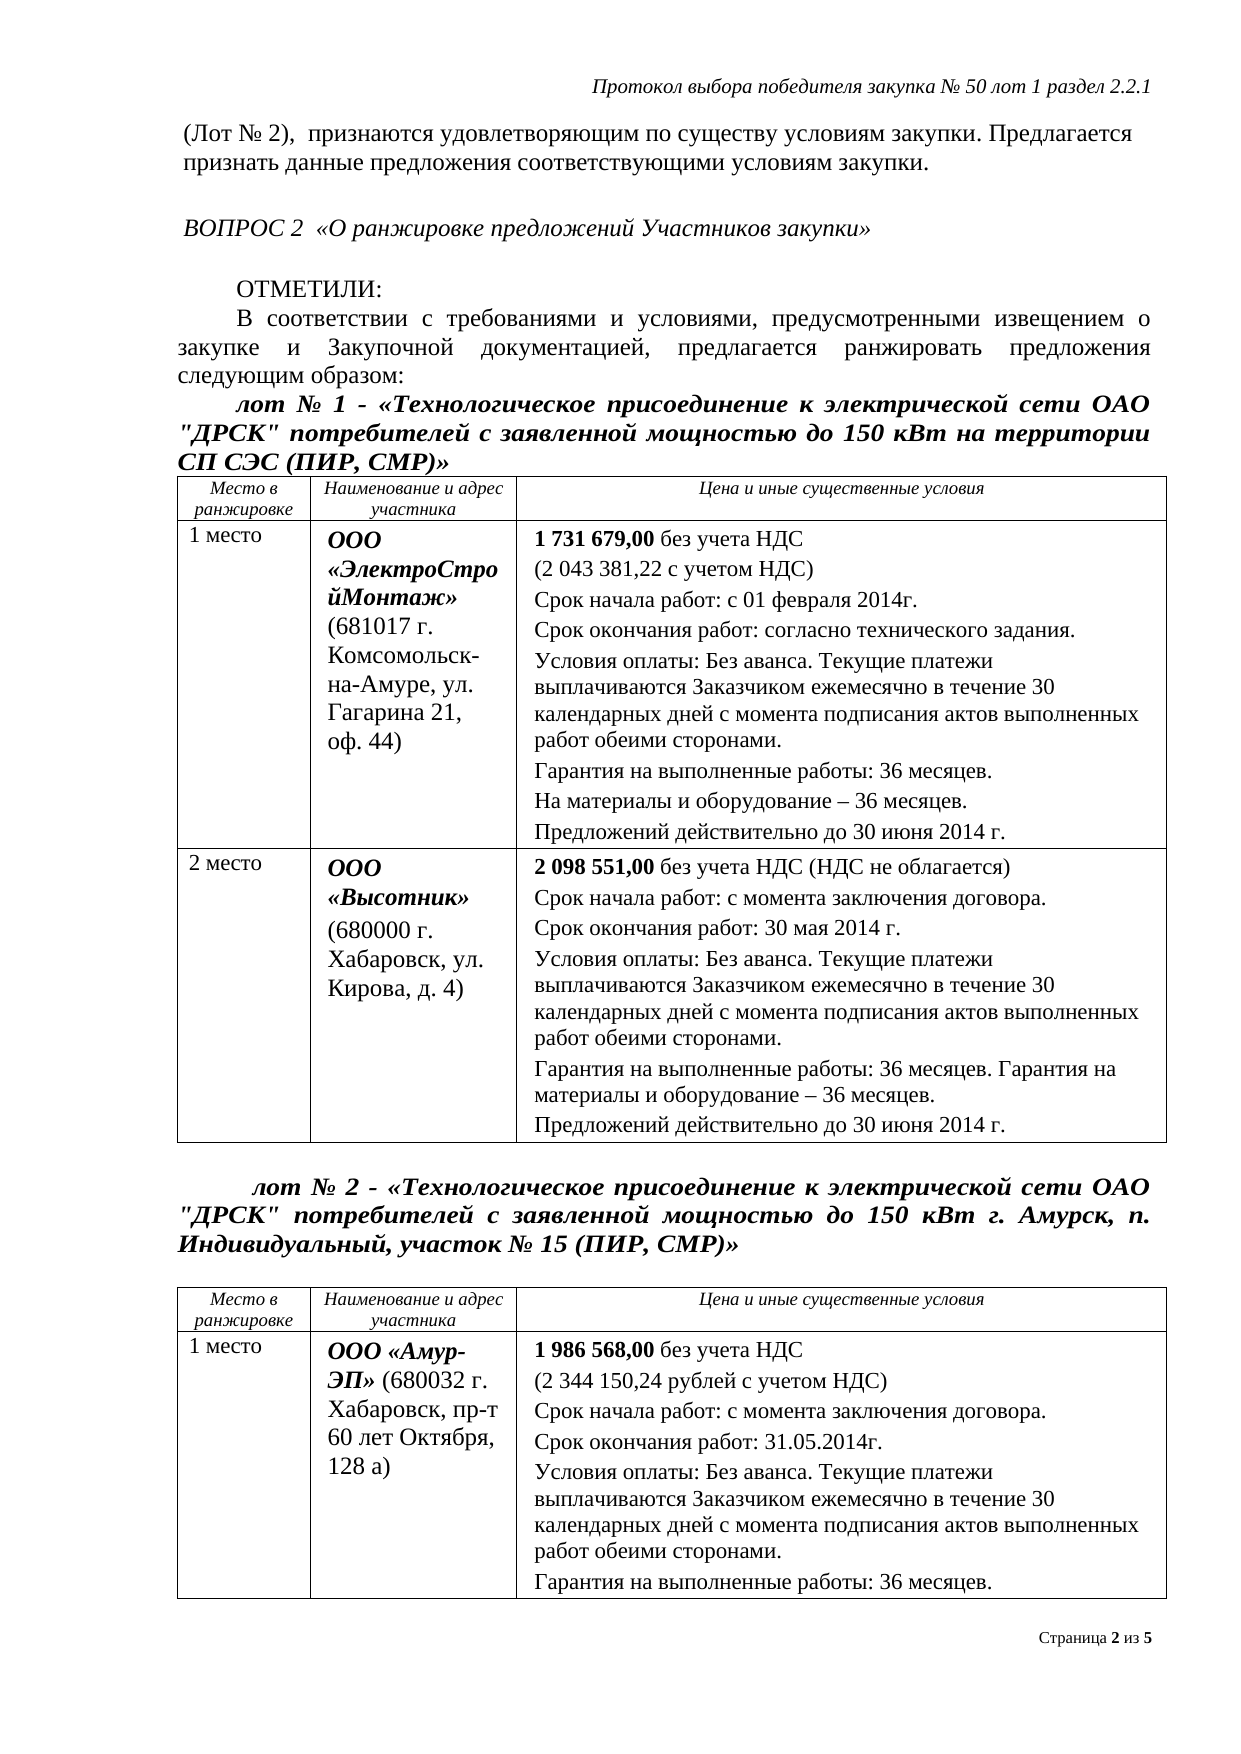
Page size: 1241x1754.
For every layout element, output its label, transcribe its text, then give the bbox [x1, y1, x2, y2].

table_cell ООО «ЭлектроСтройМонтаж» (681017 г. Комсомольск-на-Амуре, ул. Гагарина 21, оф. 44) [311, 521, 516, 848]
table_header Цена и иные существенные условия [517, 1288, 1166, 1331]
table_cell ООО «Высотник» (680000 г. Хабаровск, ул. Кирова, д. 4) [311, 849, 516, 1142]
table_header Наименование и адрес участника [311, 1288, 516, 1331]
table_header Место в ранжировке [178, 1288, 310, 1331]
table_header Цена и иные существенные условия [517, 477, 1166, 520]
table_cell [311, 1332, 516, 1598]
table_cell 1 место [178, 1332, 310, 1598]
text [183, 118, 1146, 176]
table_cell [517, 1332, 1166, 1598]
text ОТМЕТИЛИ: [177, 274, 1152, 303]
table_cell 2 место [178, 849, 310, 1142]
text В соответствии с требованиями и условиями, предусмотренными извещением о закупке и Закупочной документацией, предлагается ранжировать предложения следующим образом: [177, 303, 1152, 389]
text ВОПРОС 2 «О ранжировке предложений Участников закупки» [183, 213, 1146, 241]
table_cell 1 731 679,00 без учета НДС (2 043 381,22 с учетом НДС) Срок начала работ: с 01 февраля 2014г. Срок окончания работ: согласно технического задания. Условия оплаты: Без аванса. Текущие платежи выплачиваются Заказчиком ежемесячно в течение 30 календарных дней с момента подписания актов выполненных работ обеими сторонами. Гарантия на выполненные работы: 36 месяцев. На материалы и оборудование – 36 месяцев. Предложений действительно до 30 июня 2014 г. [517, 521, 1166, 848]
table_cell 1 место [178, 521, 310, 848]
table_header Место в ранжировке [178, 477, 310, 520]
text лот № 1 - «Технологическое присоединение к электрической сети ОАО "ДРСК" потребителей с заявленной мощностью до 150 кВт на территории СП СЭС (ПИР, СМР)» [177, 389, 1152, 476]
table_cell 2 098 551,00 без учета НДС (НДС не облагается) Срок начала работ: с момента заключения договора. Срок окончания работ: 30 мая 2014 г. Условия оплаты: Без аванса. Текущие платежи выплачиваются Заказчиком ежемесячно в течение 30 календарных дней с момента подписания актов выполненных работ обеими сторонами. Гарантия на выполненные работы: 36 месяцев. Гарантия на материалы и оборудование – 36 месяцев. Предложений действительно до 30 июня 2014 г. [517, 849, 1166, 1142]
table_header Наименование и адрес участника [311, 477, 516, 520]
text лот № 2 - «Технологическое присоединение к электрической сети ОАО "ДРСК" потребителей с заявленной мощностью до 150 кВт г. Амурск, п. Индивидуальный, участок № 15 (ПИР, СМР)» [177, 1172, 1152, 1258]
